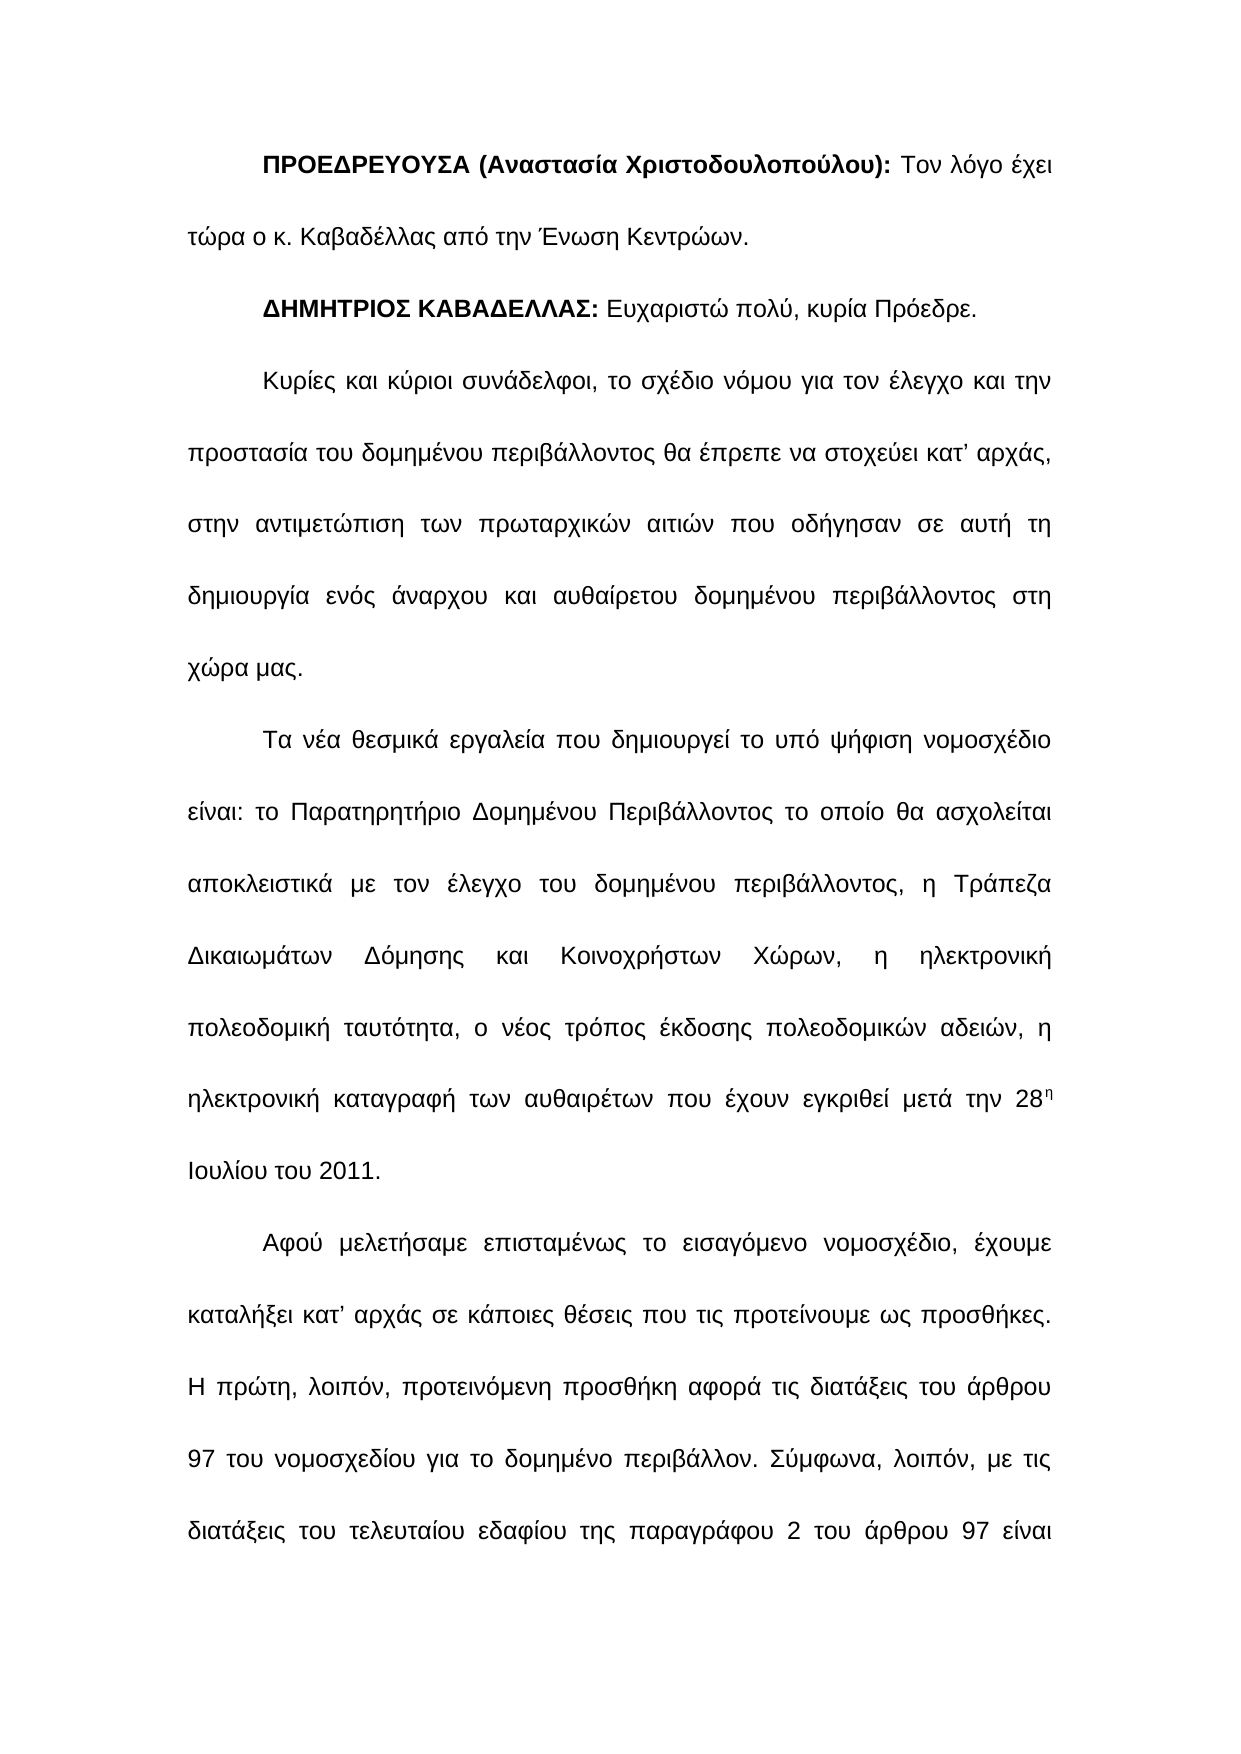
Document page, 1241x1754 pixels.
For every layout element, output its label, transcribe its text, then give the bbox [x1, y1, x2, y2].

text ΔΗΜΗΤΡΙΟΣ ΚΑΒΑΔΕΛΛΑΣ: Ευχαριστώ πολύ, κυρία Πρόεδρε. [187, 294, 1053, 322]
text ΠΡΟΕΔΡΕΥΟΥΣΑ (Αναστασία Χριστοδουλοπούλου): Τον λόγο έχει τώρα ο κ. Καβαδέλλας από την Ένωση Κεντρώων. [187, 150, 1053, 251]
text Κυρίες και κύριοι συνάδελφοι, το σχέδιο νόμου για τον έλεγχο και την προστασία του δομημένου περιβάλλοντος θα έπρεπε να στοχεύει κατ’ αρχάς, στην αντιμετώπιση των πρωταρχικών αιτιών που οδήγησαν σε αυτή τη δημιουργία ενός άναρχου και αυθαίρετου δομημένου περιβάλλοντος στη χώρα μας. [187, 366, 1053, 682]
text Τα νέα θεσμικά εργαλεία που δημιουργεί το υπό ψήφιση νομοσχέδιο είναι: το Παρατηρητήριο Δομημένου Περιβάλλοντος το οποίο θα ασχολείται αποκλειστικά με τον έλεγχο του δομημένου περιβάλλοντος, η Τράπεζα Δικαιωμάτων Δόμησης και Κοινοχρήστων Χώρων, η ηλεκτρονική πολεοδομική ταυτότητα, ο νέος τρόπος έκδοσης πολεοδομικών αδειών, η ηλεκτρονική καταγραφή των αυθαιρέτων που έχουν εγκριθεί μετά την 28η Ιουλίου του 2011. [187, 725, 1053, 1185]
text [187, 1228, 1053, 1544]
